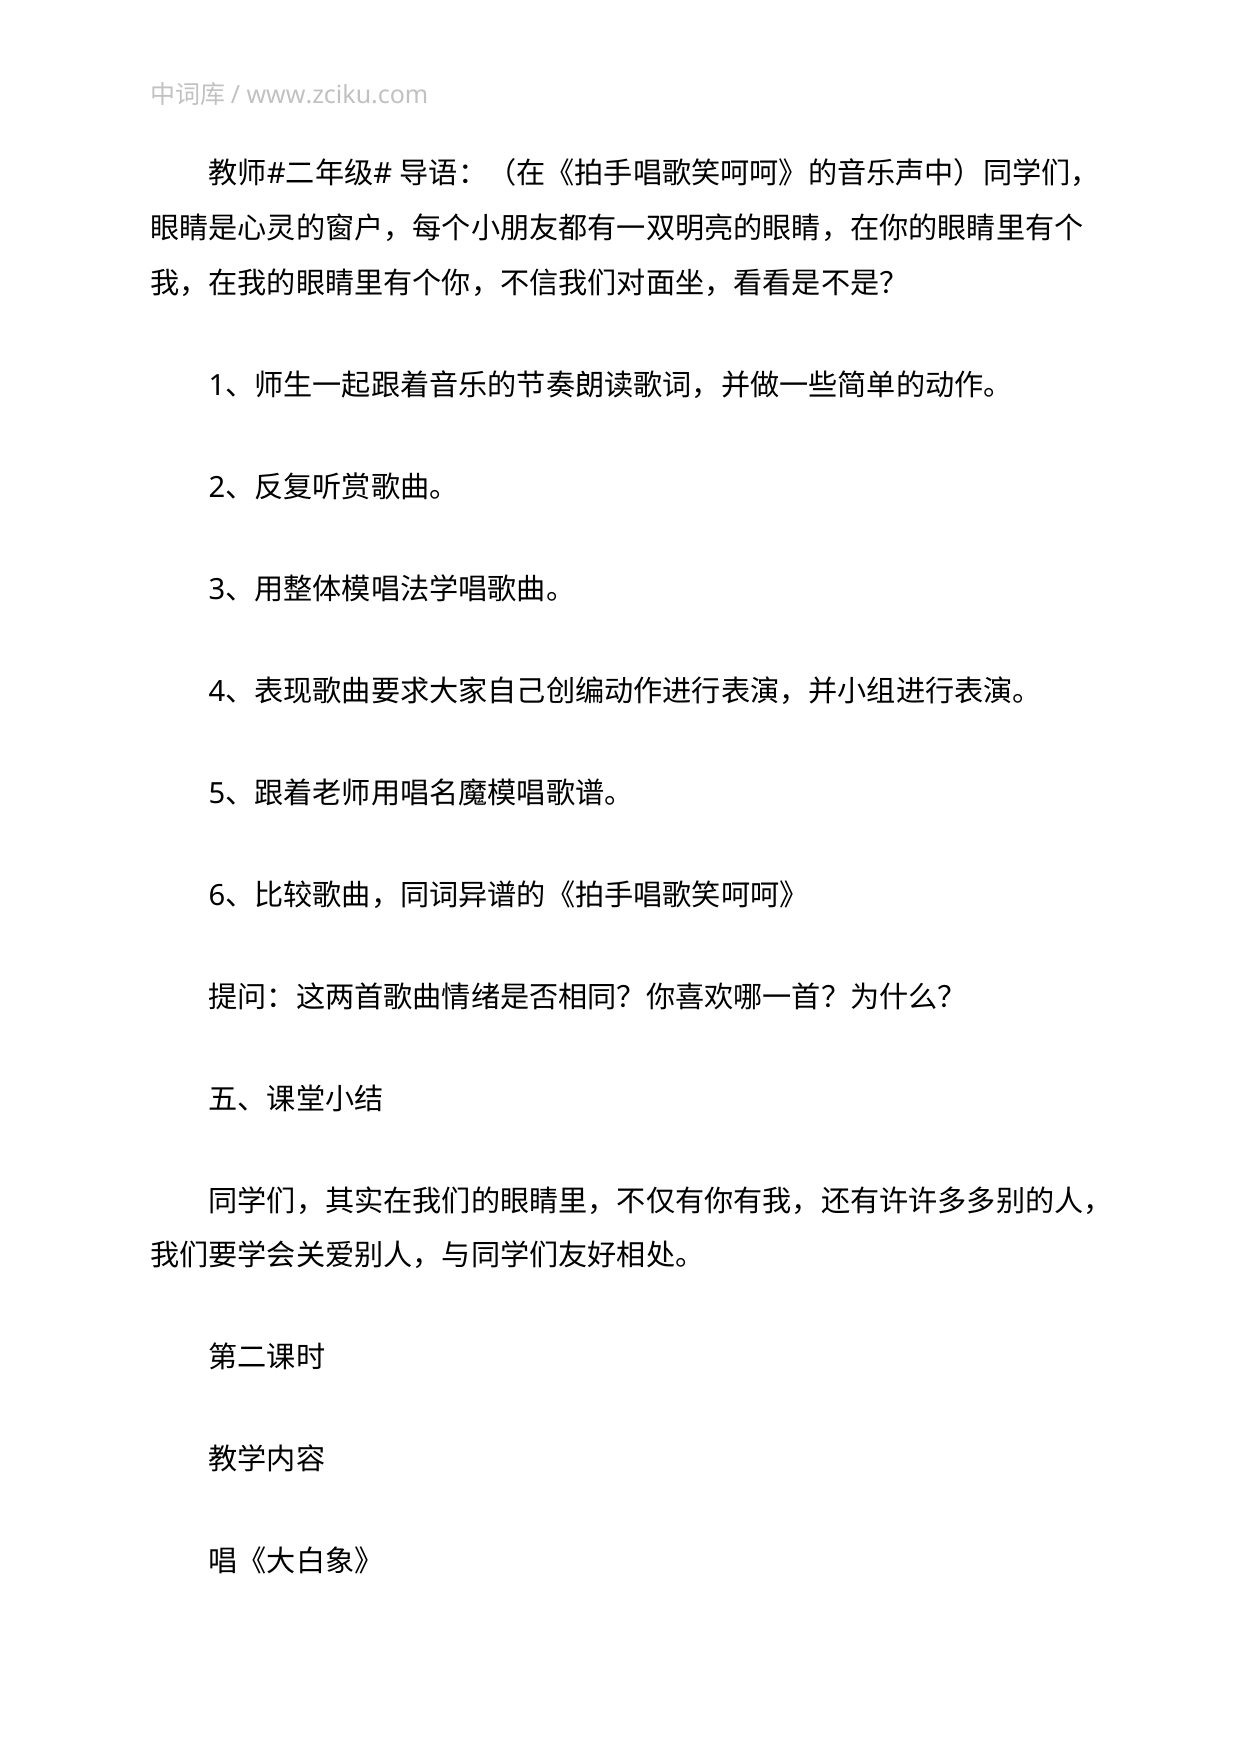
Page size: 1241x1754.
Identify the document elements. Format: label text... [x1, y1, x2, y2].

text 5、跟着老师用唱名魔模唱歌谱。 [150, 769, 1090, 812]
text 同学们，其实在我们的眼睛里，不仅有你有我，还有许许多多别的人，我们要学会关爱别人，与同学们友好相处。 [150, 1177, 1090, 1274]
text 唱《大白象》 [150, 1537, 1090, 1579]
text 第二课时 [150, 1334, 1090, 1376]
text 3、用整体模唱法学唱歌曲。 [150, 566, 1090, 608]
text 提问：这两首歌曲情绪是否相同？你喜欢哪一首？为什么？ [150, 973, 1090, 1016]
text 五、课堂小结 [150, 1075, 1090, 1118]
text 4、表现歌曲要求大家自己创编动作进行表演，并小组进行表演。 [150, 668, 1090, 710]
text 2、反复听赏歌曲。 [150, 464, 1090, 506]
text 6、比较歌曲，同词异谱的《拍手唱歌笑呵呵》 [150, 872, 1090, 914]
text 教学内容 [150, 1436, 1090, 1478]
text 1、师生一起跟着音乐的节奏朗读歌词，并做一些简单的动作。 [150, 362, 1090, 404]
text 教师#二年级# 导语：（在《拍手唱歌笑呵呵》的音乐声中）同学们，眼睛是心灵的窗户，每个小朋友都有一双明亮的眼睛，在你的眼睛里有个我，在我的眼睛里有个你，不信我们对面坐，看看是不是？ [150, 150, 1090, 302]
